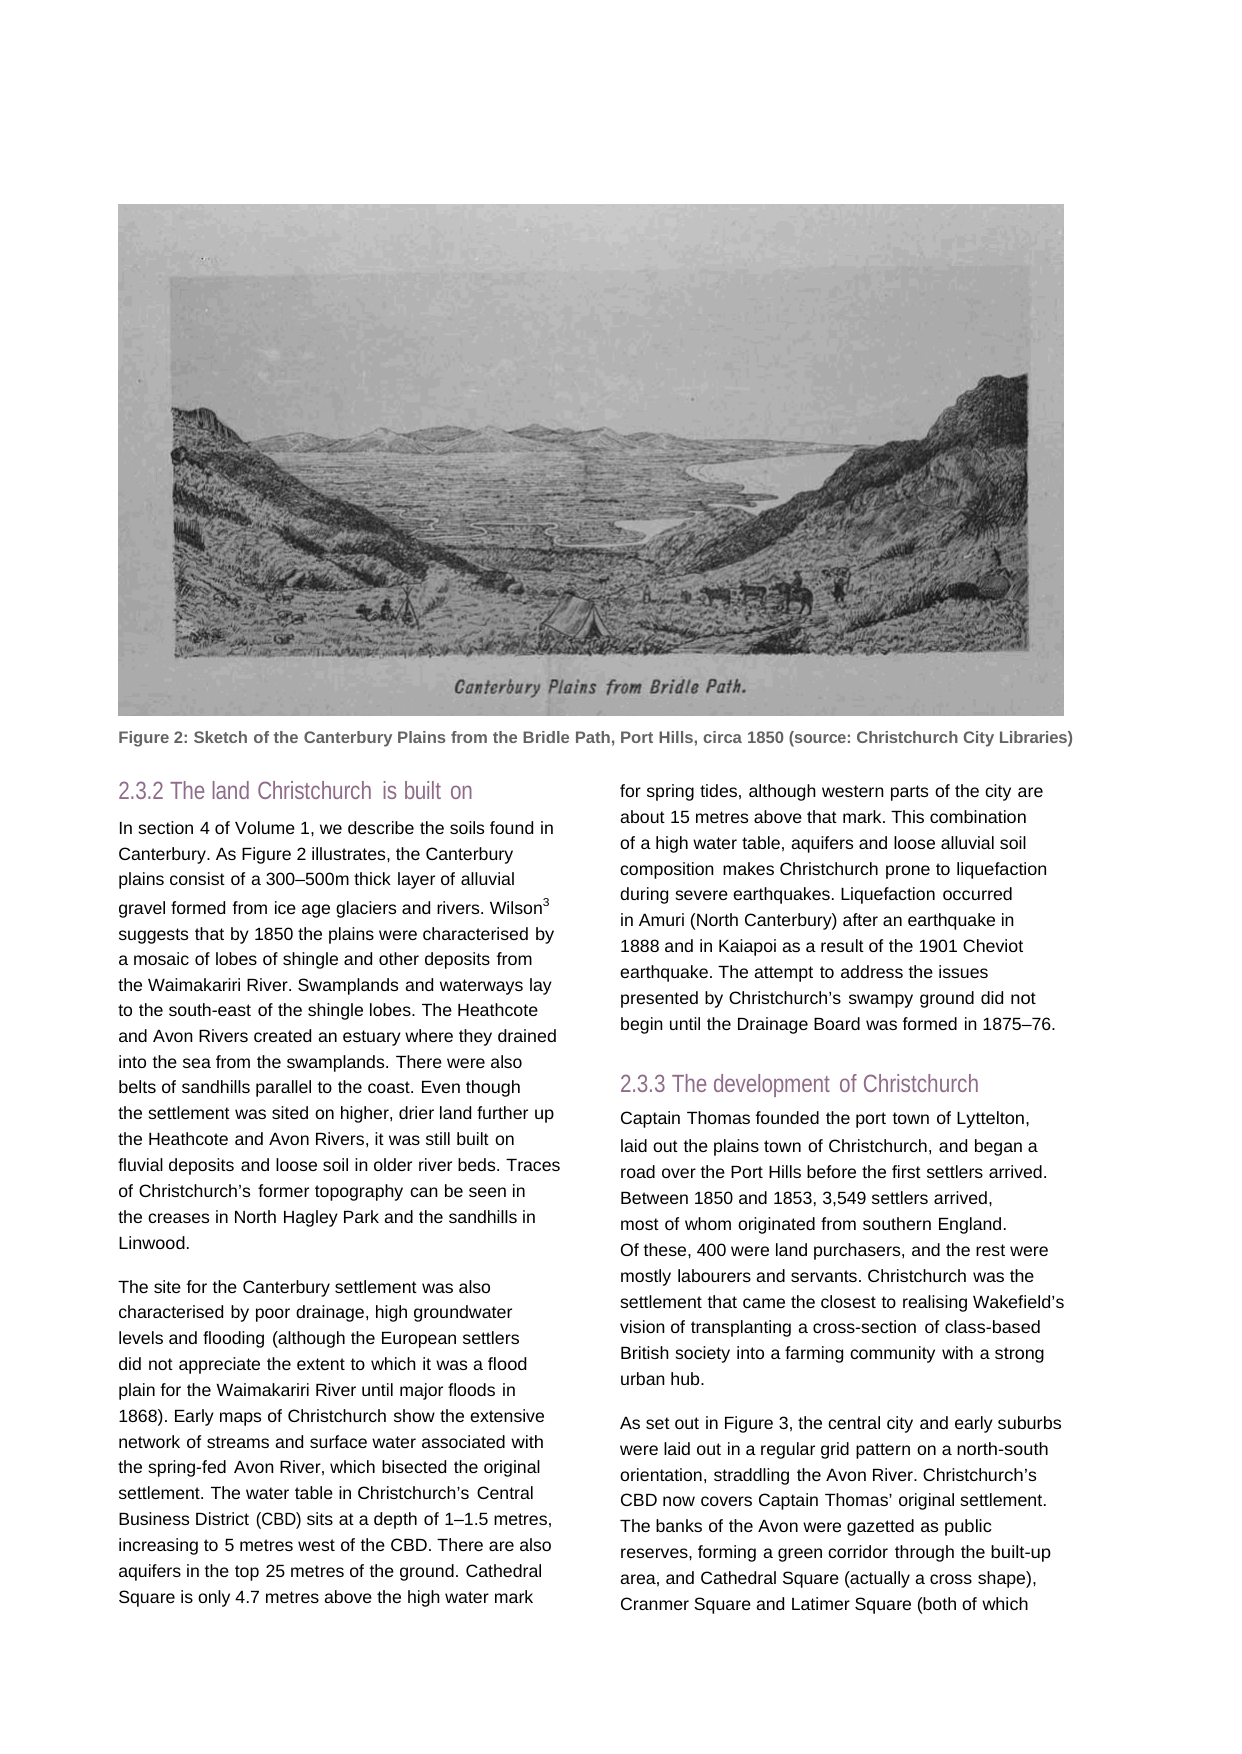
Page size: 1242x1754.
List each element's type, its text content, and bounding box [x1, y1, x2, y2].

text Between 1850 and 1853, 3,549 settlers arrived, most of whom originated from southern England. [620, 1188, 1014, 1234]
text 1888 and in Kaiapoi as a result of the 1901 Cheviot earthquake. The attempt to address the issues presented by Christchurch’s swampy ground did not begin until the Drainage Board was formed in 1875–76. [620, 936, 1062, 1034]
text road over the Port Hills before the first settlers arrived. [620, 1163, 1079, 1182]
text the settlement was sited on higher, drier land further up the Heathcote and Avon Rivers, it was still built on fluvial deposits and loose soil in older river beds. Traces of Christchurch’s former topography can be seen in [118, 1103, 564, 1201]
text 1868). Early maps of Christchurch show the extensive network of streams and surface water associated with the spring-fed Avon River, which bisected the original settlement. The water table in Christchurch’s Central Business District (CBD) sits at a depth of 1–1.5 metres, increasing to 5 metres west of the CBD. There are also aquifers in the top 25 metres of the ground. Cathedral Square is only 4.7 metres above the high water mark [118, 1406, 557, 1607]
text Linwood. [118, 1232, 561, 1253]
text In section 4 of Volume 1, we describe the soils found in Canterbury. As Figure 2 illustrates, the Canterbury plains consist of a 300–500m thick layer of alluvial gravel formed from ice age glaciers and rivers. Wilson3 suggests that by 1850 the plains were characterised by a mosaic of lobes of shingle and other deposits from the Waimakariri River. Swamplands and waterways lay to the south-east of the shingle lobes. The Heathcote and Avon Rivers created an estuary where they drained into the sea from the swamplands. There were also belts of sandhills parallel to the coast. Even though [118, 818, 560, 1097]
text in Amuri (North Canterbury) after an earthquake in [620, 910, 1079, 930]
text Captain Thomas founded the port town of Lyttelton, laid out the plains town of Christchurch, and began a [620, 1108, 1046, 1156]
text 2.3.3 The development of Christchurch [620, 1069, 1046, 1098]
text the creases in North Hagley Park and the sandhills in [118, 1206, 561, 1227]
text reserves, forming a green corridor through the built-up area, and Cathedral Square (actually a cross shape), Cranmer Square and Latimer Square (both of which [620, 1542, 1056, 1614]
text Figure 2: Sketch of the Canterbury Plains from the Bridle Path, Port Hills, circa 1850 (source: Christchurch City Libraries) [118, 727, 1079, 746]
text The site for the Canterbury settlement was also characterised by poor drainage, high groundwater levels and flooding (although the European settlers did not appreciate the extent to which it was a flood plain for the Waimakariri River until major floods in [118, 1276, 534, 1400]
picture [118, 204, 1064, 716]
text Of these, 400 were land purchasers, and the rest were mostly labourers and servants. Christchurch was the settlement that came the closest to realising Wakefield’s vision of transplanting a cross-section of class-based British society into a farming community with a strong urban hub. [620, 1240, 1069, 1389]
text of a high water table, aquifers and loose alluvial soil composition makes Christchurch prone to liquefaction during severe earthquakes. Liquefaction occurred [620, 832, 1055, 904]
text for spring tides, although western parts of the city are about 15 metres above that mark. This combination [620, 781, 1050, 827]
text As set out in Figure 3, the central city and early suburbs were laid out in a regular grid pattern on a north-south orientation, straddling the Avon River. Christchurch’s CBD now covers Captain Thomas’ original settlement. The banks of the Avon were gazetted as public [620, 1413, 1067, 1536]
text 2.3.2 The land Christchurch is built on [118, 776, 561, 805]
